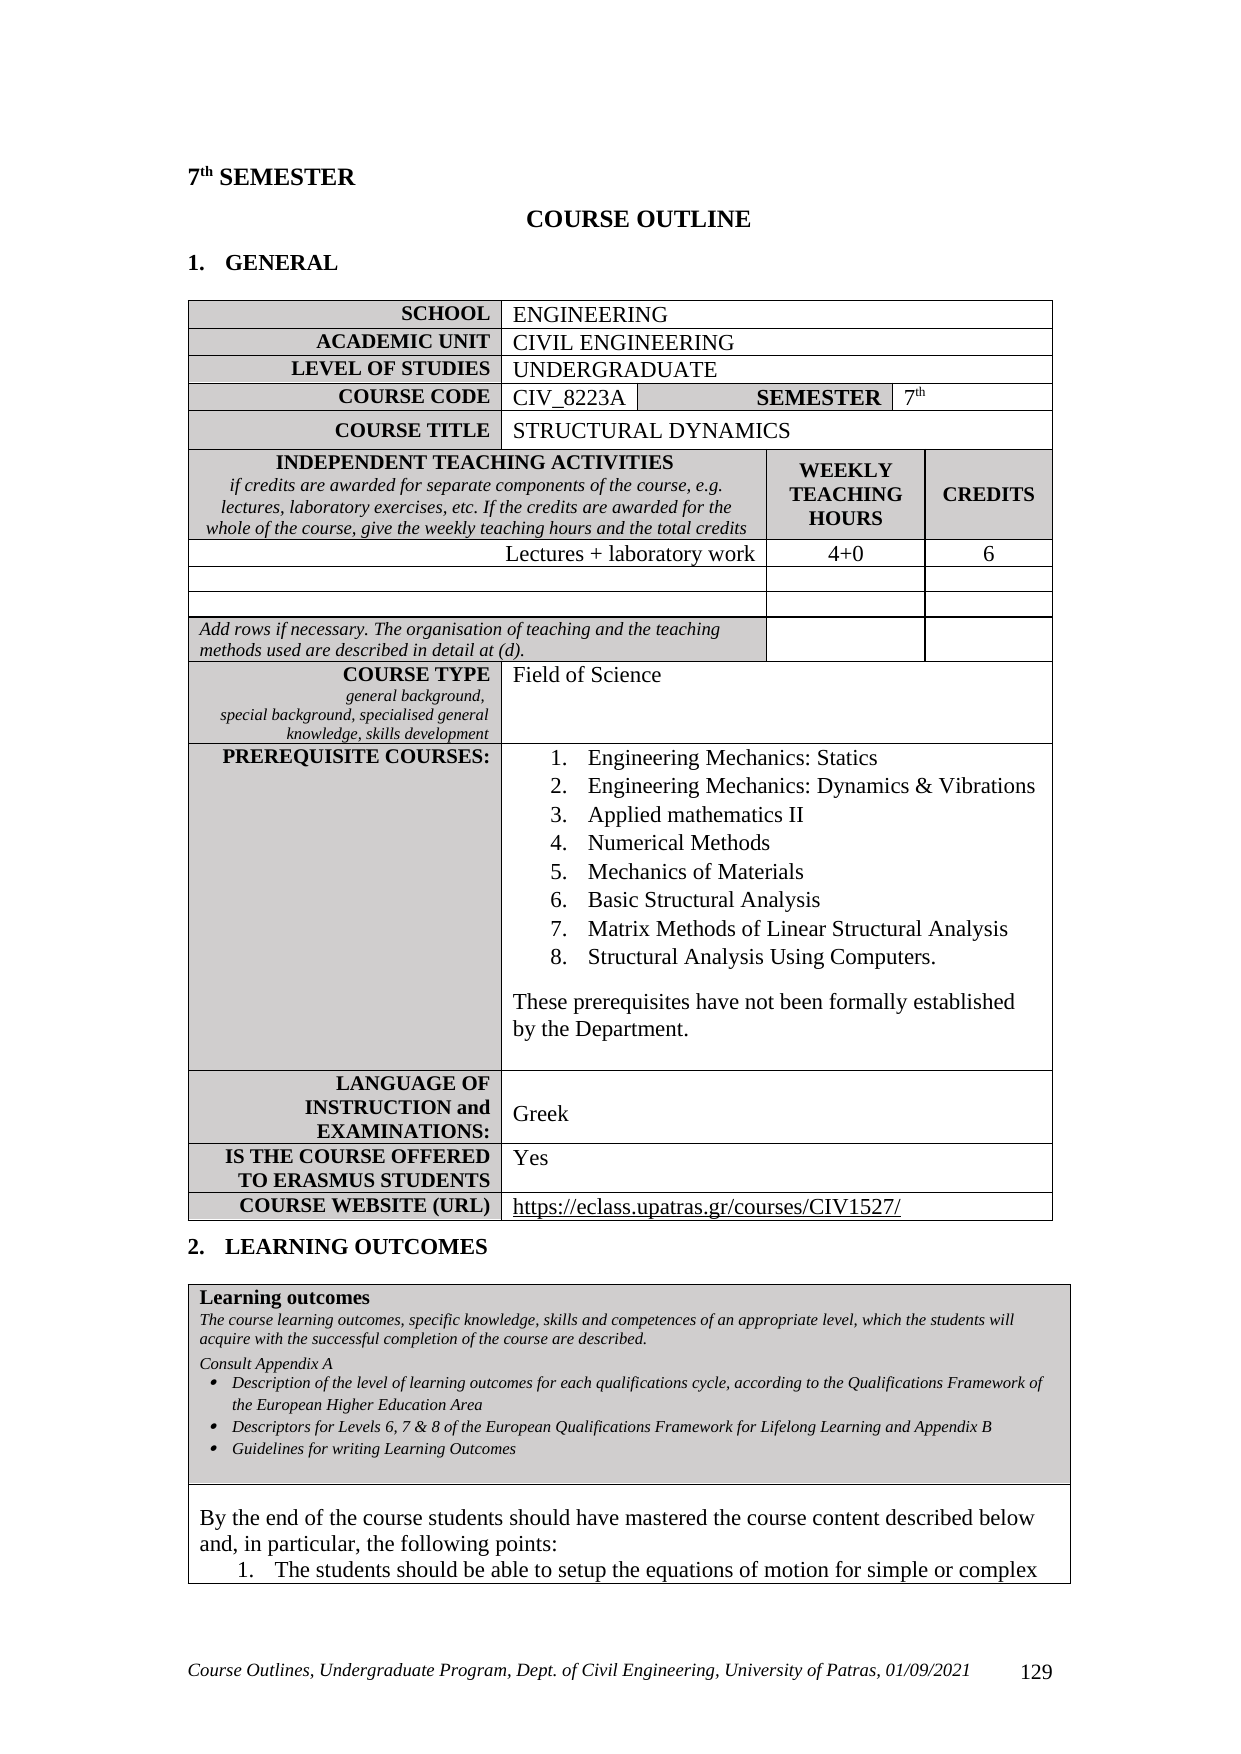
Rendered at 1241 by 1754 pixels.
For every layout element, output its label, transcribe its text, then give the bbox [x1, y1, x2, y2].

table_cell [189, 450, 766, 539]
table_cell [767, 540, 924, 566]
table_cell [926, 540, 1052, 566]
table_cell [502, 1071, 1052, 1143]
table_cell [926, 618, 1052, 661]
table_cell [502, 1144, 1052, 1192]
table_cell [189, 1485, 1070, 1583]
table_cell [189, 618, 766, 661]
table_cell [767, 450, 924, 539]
list GENERAL [187, 249, 1053, 276]
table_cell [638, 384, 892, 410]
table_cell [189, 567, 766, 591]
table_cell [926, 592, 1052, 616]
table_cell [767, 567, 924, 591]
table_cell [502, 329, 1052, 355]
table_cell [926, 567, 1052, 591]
list LEARNING OUTCOMES [187, 1233, 1053, 1259]
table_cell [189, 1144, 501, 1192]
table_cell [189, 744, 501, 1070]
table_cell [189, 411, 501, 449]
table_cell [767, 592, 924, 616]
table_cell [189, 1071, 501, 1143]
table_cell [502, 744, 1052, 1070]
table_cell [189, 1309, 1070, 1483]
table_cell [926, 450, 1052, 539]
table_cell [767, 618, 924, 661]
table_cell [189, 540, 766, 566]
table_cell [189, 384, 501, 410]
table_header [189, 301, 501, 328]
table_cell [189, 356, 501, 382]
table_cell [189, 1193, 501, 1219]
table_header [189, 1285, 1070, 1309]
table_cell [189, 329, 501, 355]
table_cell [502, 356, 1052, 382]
text 7th SEMESTER [187, 162, 1053, 191]
text COURSE OUTLINE [187, 204, 1053, 232]
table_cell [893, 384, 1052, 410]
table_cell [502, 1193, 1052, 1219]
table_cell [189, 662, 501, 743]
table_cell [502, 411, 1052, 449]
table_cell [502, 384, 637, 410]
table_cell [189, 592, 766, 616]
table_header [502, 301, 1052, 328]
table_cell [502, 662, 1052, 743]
